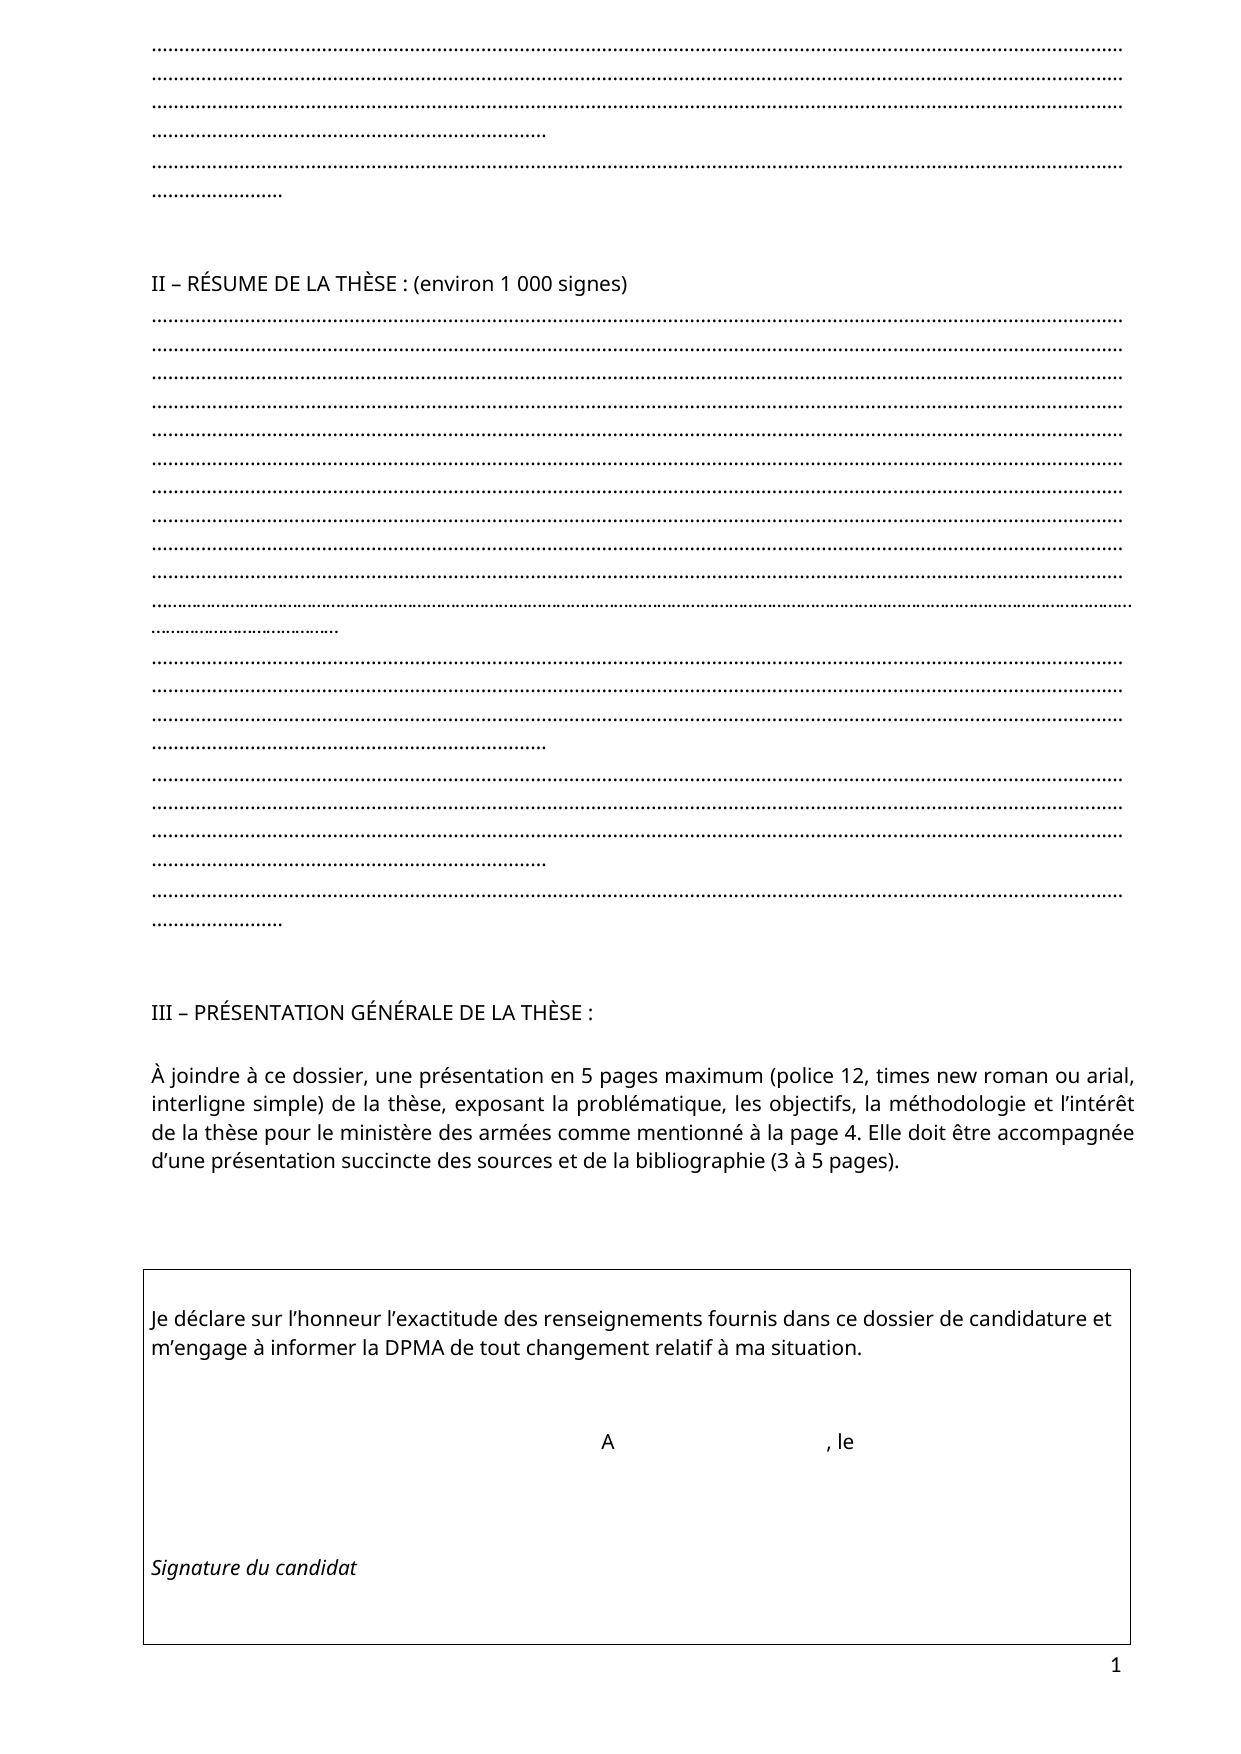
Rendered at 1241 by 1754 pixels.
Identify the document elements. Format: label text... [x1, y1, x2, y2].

text ………………………………………………………………………………………………………………………………………………………………………………… [151, 146, 1136, 203]
text ………………………………………………………………………………………………………………………………………………………………………………… [151, 875, 1136, 932]
text ……………………………………………………………………………………………………………………………………………………………………………………………………………………………………………………………………………………………………………………………………………………………………………………………………………………………………………………………………………………………………………………………………………………… [151, 29, 1136, 143]
text ……………………………………………………………………………………………………………………………………………………………………………………………………………………………………………………………………………………………………………………………………………………………………………………………………………………………………………………………………………………………………………………………………………………… [151, 759, 1136, 872]
text …………………………………………………………………………………………………………………………………………………………………………………………………………………………………………………………………………………………………………………………………………………………………………………………………………………………………………………………………………………………………………………………………………………………………………………………………………………………………………………………………………………………………………………………………………………………………………………………………………………………………………………………………………………………………………………………………………………………………………………………………………………………………………………………………………………………………………………………………………………………………………………………………………………………………………………………………………………………………………………………………………………………………………………………………………………………………………………………………………………………………………………………………………………………………………………………………………………………………………………………………………………………………………………………………………………………………………………………………………………………………………………………… [151, 301, 1136, 639]
text III – PRÉSENTATION GÉNÉRALE DE LA THÈSE : [151, 998, 1136, 1027]
text ……………………………………………………………………………………………………………………………………………………………………………………………………………………………………………………………………………………………………………………………………………………………………………………………………………………………………………………………………………………………………………………………………………………… [151, 642, 1136, 756]
text II – RÉSUME DE LA THÈSE : (environ 1 000 signes) [151, 269, 1136, 298]
text À joindre à ce dossier, une présentation en 5 pages maximum (police 12, times new roman ou arial, interligne simple) de la thèse, exposant la problématique, les objectifs, la méthodologie et l’intérêt de la thèse pour le ministère des armées comme mentionné à la page 4. Elle doit être accompagnée d’une présentation succincte des sources et de la bibliographie (3 à 5 pages). [151, 1061, 1136, 1175]
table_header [144, 1270, 1130, 1644]
